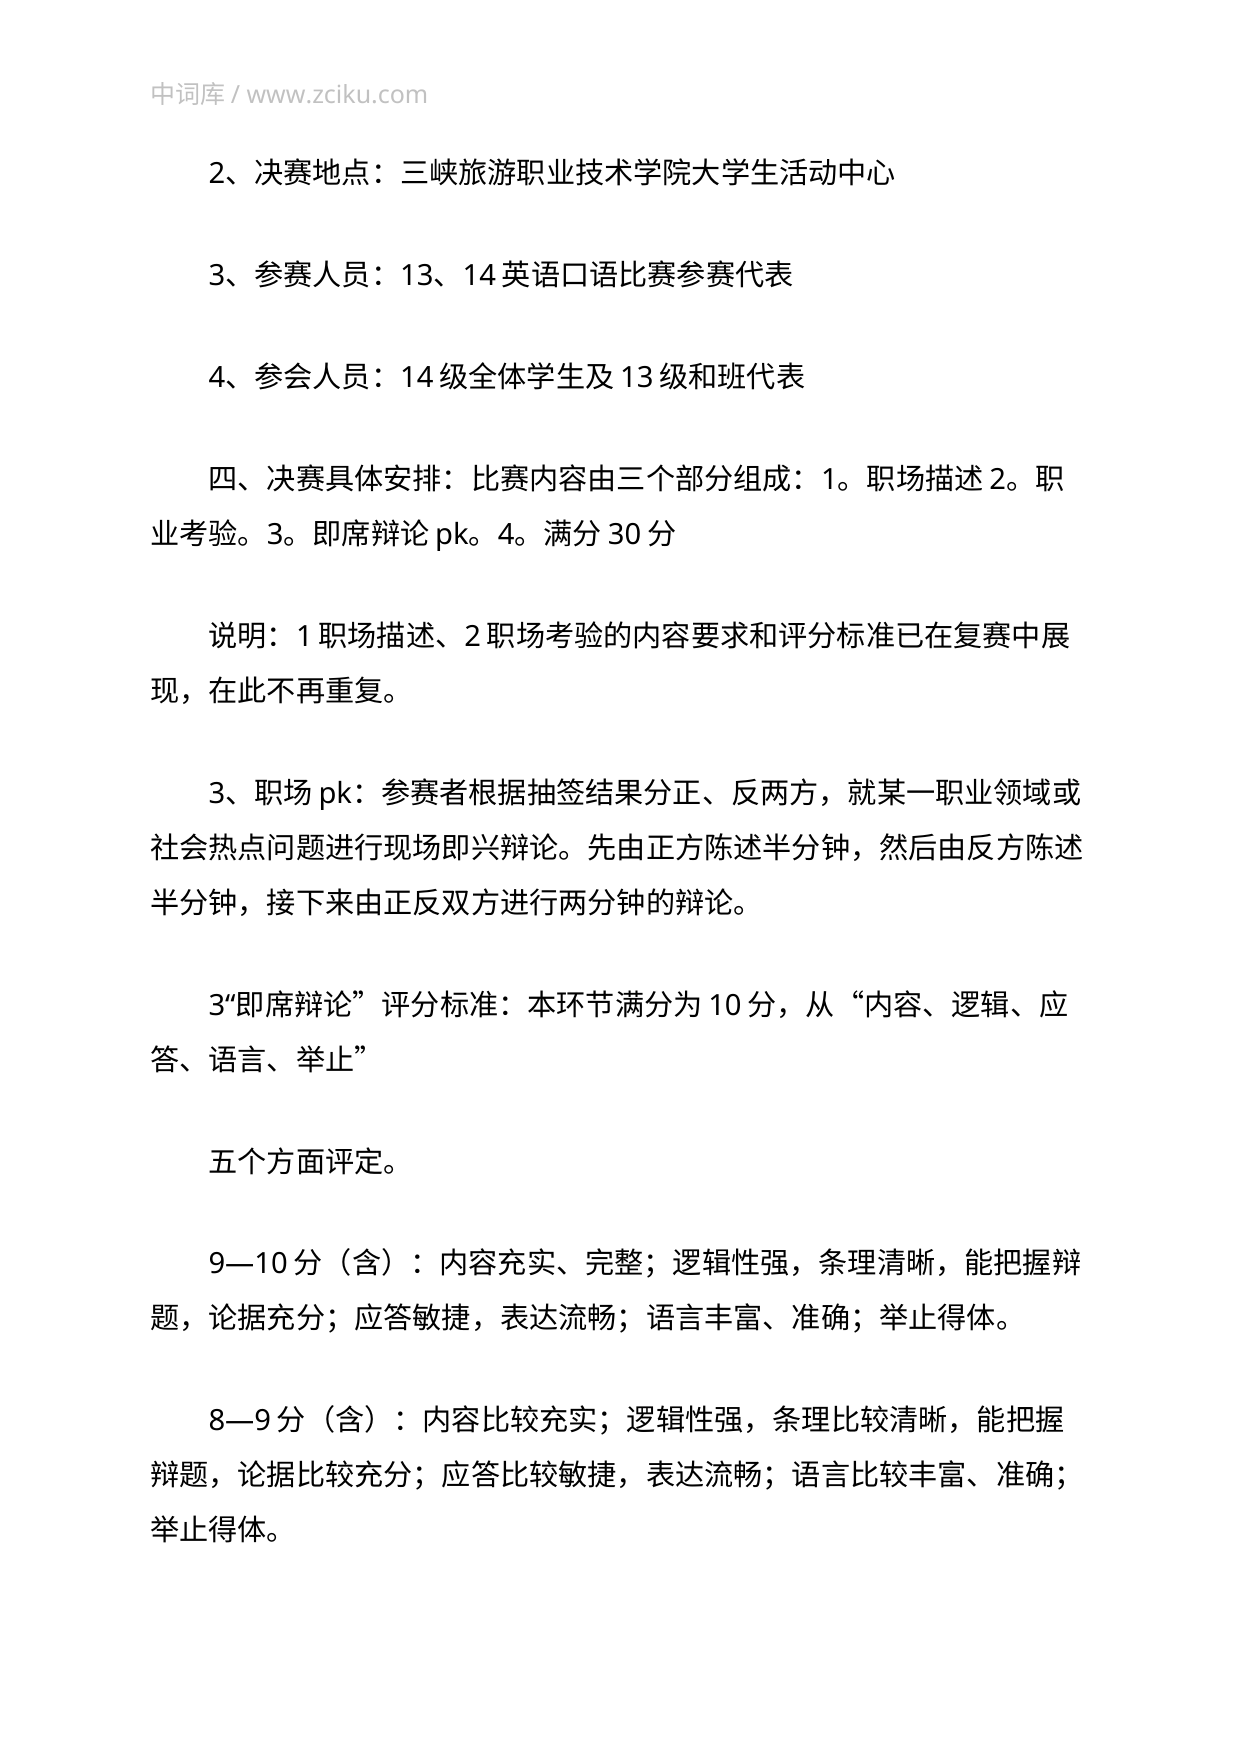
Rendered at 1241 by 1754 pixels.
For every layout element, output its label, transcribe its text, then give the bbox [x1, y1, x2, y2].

text 说明：1职场描述、2职场考验的内容要求和评分标准已在复赛中展现，在此不再重复。 [150, 613, 1090, 710]
text 四、决赛具体安排：比赛内容由三个部分组成：1。职场描述2。职业考验。3。即席辩论pk。4。满分30分 [150, 456, 1090, 553]
text 9—10分（含）：内容充实、完整；逻辑性强，条理清晰，能把握辩题，论据充分；应答敏捷，表达流畅；语言丰富、准确；举止得体。 [150, 1240, 1090, 1337]
text 2、决赛地点：三峡旅游职业技术学院大学生活动中心 [150, 150, 1090, 192]
text 3、职场pk：参赛者根据抽签结果分正、反两方，就某一职业领域或社会热点问题进行现场即兴辩论。先由正方陈述半分钟，然后由反方陈述半分钟，接下来由正反双方进行两分钟的辩论。 [150, 770, 1090, 922]
text 五个方面评定。 [150, 1138, 1090, 1180]
text 8—9分（含）：内容比较充实；逻辑性强，条理比较清晰，能把握辩题，论据比较充分；应答比较敏捷，表达流畅；语言比较丰富、准确；举止得体。 [150, 1397, 1090, 1549]
text 4、参会人员：14级全体学生及13级和班代表 [150, 354, 1090, 396]
text 3、参赛人员：13、14英语口语比赛参赛代表 [150, 252, 1090, 294]
text 3“即席辩论”评分标准：本环节满分为10分，从“内容、逻辑、应答、语言、举止” [150, 981, 1090, 1079]
